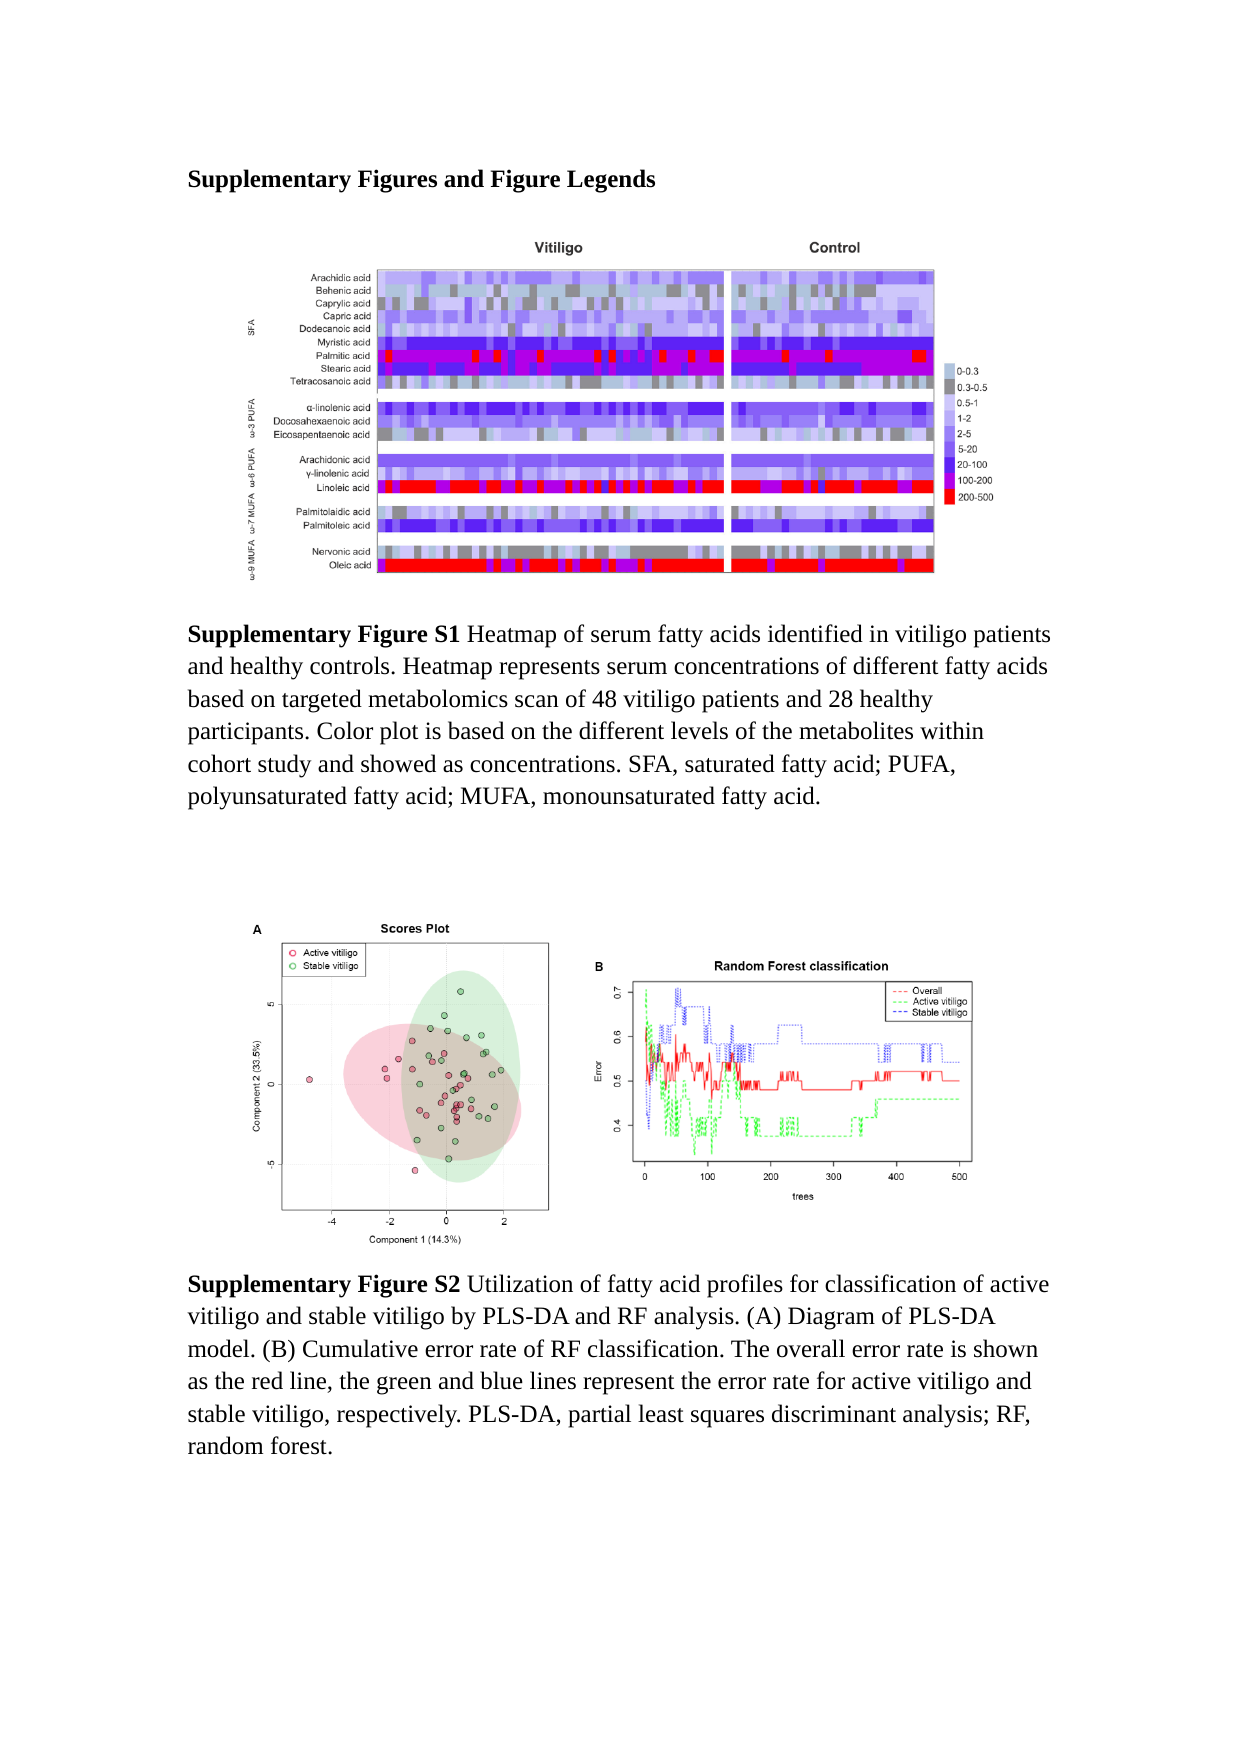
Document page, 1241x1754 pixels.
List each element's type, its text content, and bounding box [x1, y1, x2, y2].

text Supplementary Figure S2 Utilization of fatty acid profiles for classification of active vitiligo and stable vitiligo by PLS-DA and RF analysis. (A) Diagram of PLS-DA model. (B) Cumulative error rate of RF classification. The overall error rate is shown as the red line, the green and blue lines represent the error rate for active vitiligo and stable vitiligo, respectively. PLS-DA, partial least squares discriminant analysis; RF, random forest. [187, 1267, 1053, 1462]
text Supplementary Figures and Figure Legends [187, 162, 1053, 194]
picture [233, 909, 1007, 1264]
text Supplementary Figure S1 Heatmap of serum fatty acids identified in vitiligo patients and healthy controls. Heatmap represents serum concentrations of different fatty acids based on targeted metabolomics scan of 48 vitiligo patients and 28 healthy participants. Color plot is based on the different levels of the metabolites within cohort study and showed as concentrations. SFA, saturated fatty acid; PUFA, polyunsaturated fatty acid; MUFA, monounsaturated fatty acid. [187, 617, 1053, 812]
picture [231, 227, 1009, 594]
